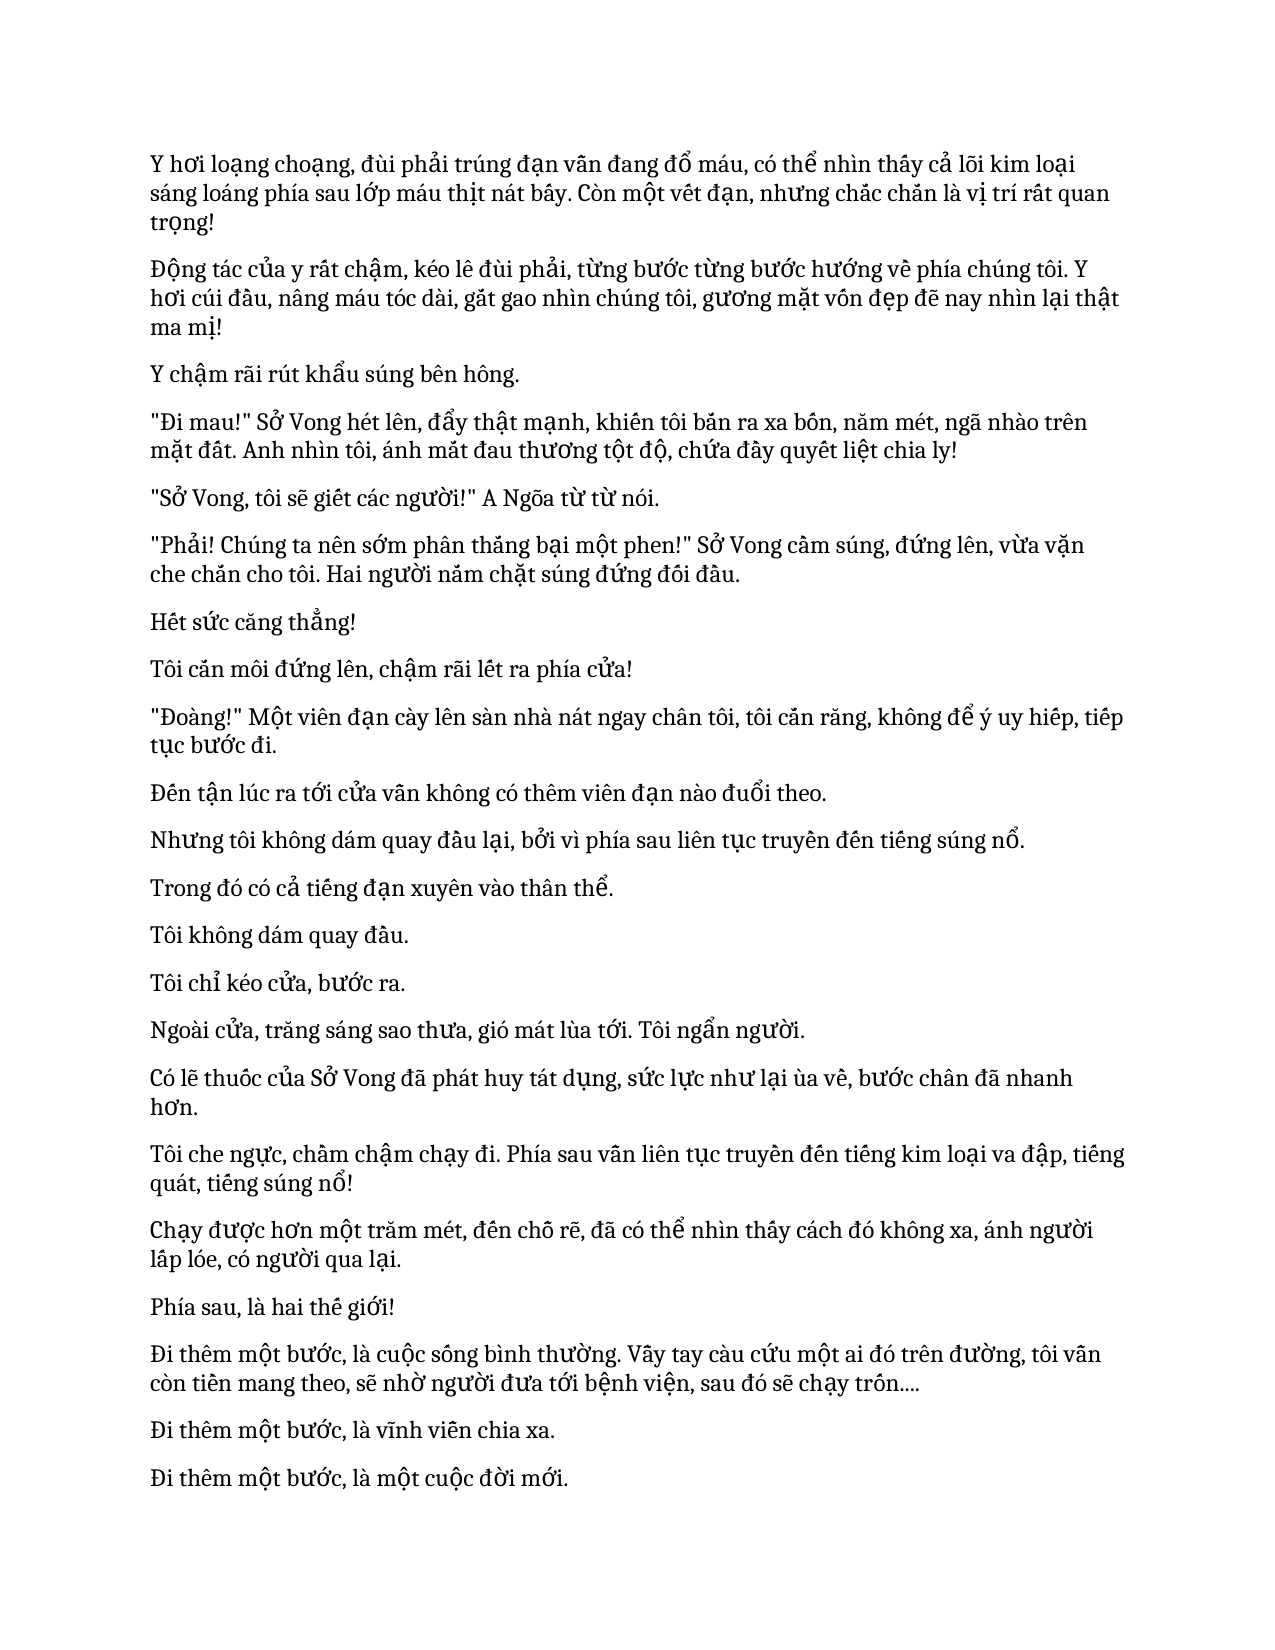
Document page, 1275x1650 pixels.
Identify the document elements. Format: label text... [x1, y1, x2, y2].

text Ngoài cửa, trăng sáng sao thưa, gió mát lùa tới. Tôi ngẩn người. [150, 1016, 1125, 1045]
text Đi thêm một bước, là cuộc sống bình thường. Vẫy tay càu cứu một ai đó trên đường, tôi vẫn còn tiền mang theo, sẽ nhờ người đưa tới bệnh viện, sau đó sẽ chạy trốn.... [150, 1340, 1125, 1397]
text Động tác của y rất chậm, kéo lê đùi phải, từng bước từng bước hướng về phía chúng tôi. Y hơi cúi đầu, nâng máu tóc dài, gắt gao nhìn chúng tôi, gương mặt vốn đẹp đẽ nay nhìn lại thật ma mị! [150, 255, 1125, 341]
text Phía sau, là hai thế giới! [150, 1292, 1125, 1321]
text Chạy được hơn một trăm mét, đến chỗ rẽ, đã có thể nhìn thấy cách đó không xa, ánh người lấp lóe, có người qua lại. [150, 1216, 1125, 1274]
text Tôi không dám quay đầu. [150, 921, 1125, 950]
text Tôi chỉ kéo cửa, bước ra. [150, 969, 1125, 997]
text Y chậm rãi rút khẩu súng bên hông. [150, 360, 1125, 389]
text Đi thêm một bước, là vĩnh viễn chia xa. [150, 1416, 1125, 1445]
text Tôi che ngực, chầm chậm chạy đi. Phía sau vẫn liên tục truyền đến tiếng kim loại va đập, tiếng quát, tiếng súng nổ! [150, 1140, 1125, 1197]
text Nhưng tôi không dám quay đầu lại, bởi vì phía sau liên tục truyền đến tiếng súng nổ. [150, 826, 1125, 855]
text "Đi mau!" Sở Vong hét lên, đẩy thật mạnh, khiến tôi bắn ra xa bốn, năm mét, ngã nhào trên mặt đất. Anh nhìn tôi, ánh mắt đau thương tột độ, chứa đầy quyết liệt chia ly! [150, 407, 1125, 465]
text Có lẽ thuốc của Sở Vong đã phát huy tát dụng, sức lực như lại ùa về, bước chân đã nhanh hơn. [150, 1064, 1125, 1121]
text "Đoàng!" Một viên đạn cày lên sàn nhà nát ngay chân tôi, tôi cắn răng, không để ý uy hiếp, tiếp tục bước đi. [150, 702, 1125, 760]
text Trong đó có cả tiếng đạn xuyên vào thân thể. [150, 874, 1125, 902]
text Y hơi loạng choạng, đùi phải trúng đạn vẫn đang đổ máu, có thể nhìn thấy cả lõi kim loại sáng loáng phía sau lớp máu thịt nát bấy. Còn một vết đạn, nhưng chắc chắn là vị trí rất quan trọng! [150, 150, 1125, 236]
text "Phải! Chúng ta nên sớm phân thắng bại một phen!" Sở Vong cầm súng, đứng lên, vừa vặn che chắn cho tôi. Hai người nắm chặt súng đứng đối đầu. [150, 531, 1125, 589]
text Hết sức căng thẳng! [150, 607, 1125, 636]
text Tôi cắn môi đứng lên, chậm rãi lết ra phía cửa! [150, 655, 1125, 684]
text Đi thêm một bước, là một cuộc đời mới. [150, 1464, 1125, 1492]
text "Sở Vong, tôi sẽ giết các người!" A Ngõa từ từ nói. [150, 484, 1125, 512]
text Đến tận lúc ra tới cửa vẫn không có thêm viên đạn nào đuổi theo. [150, 779, 1125, 807]
